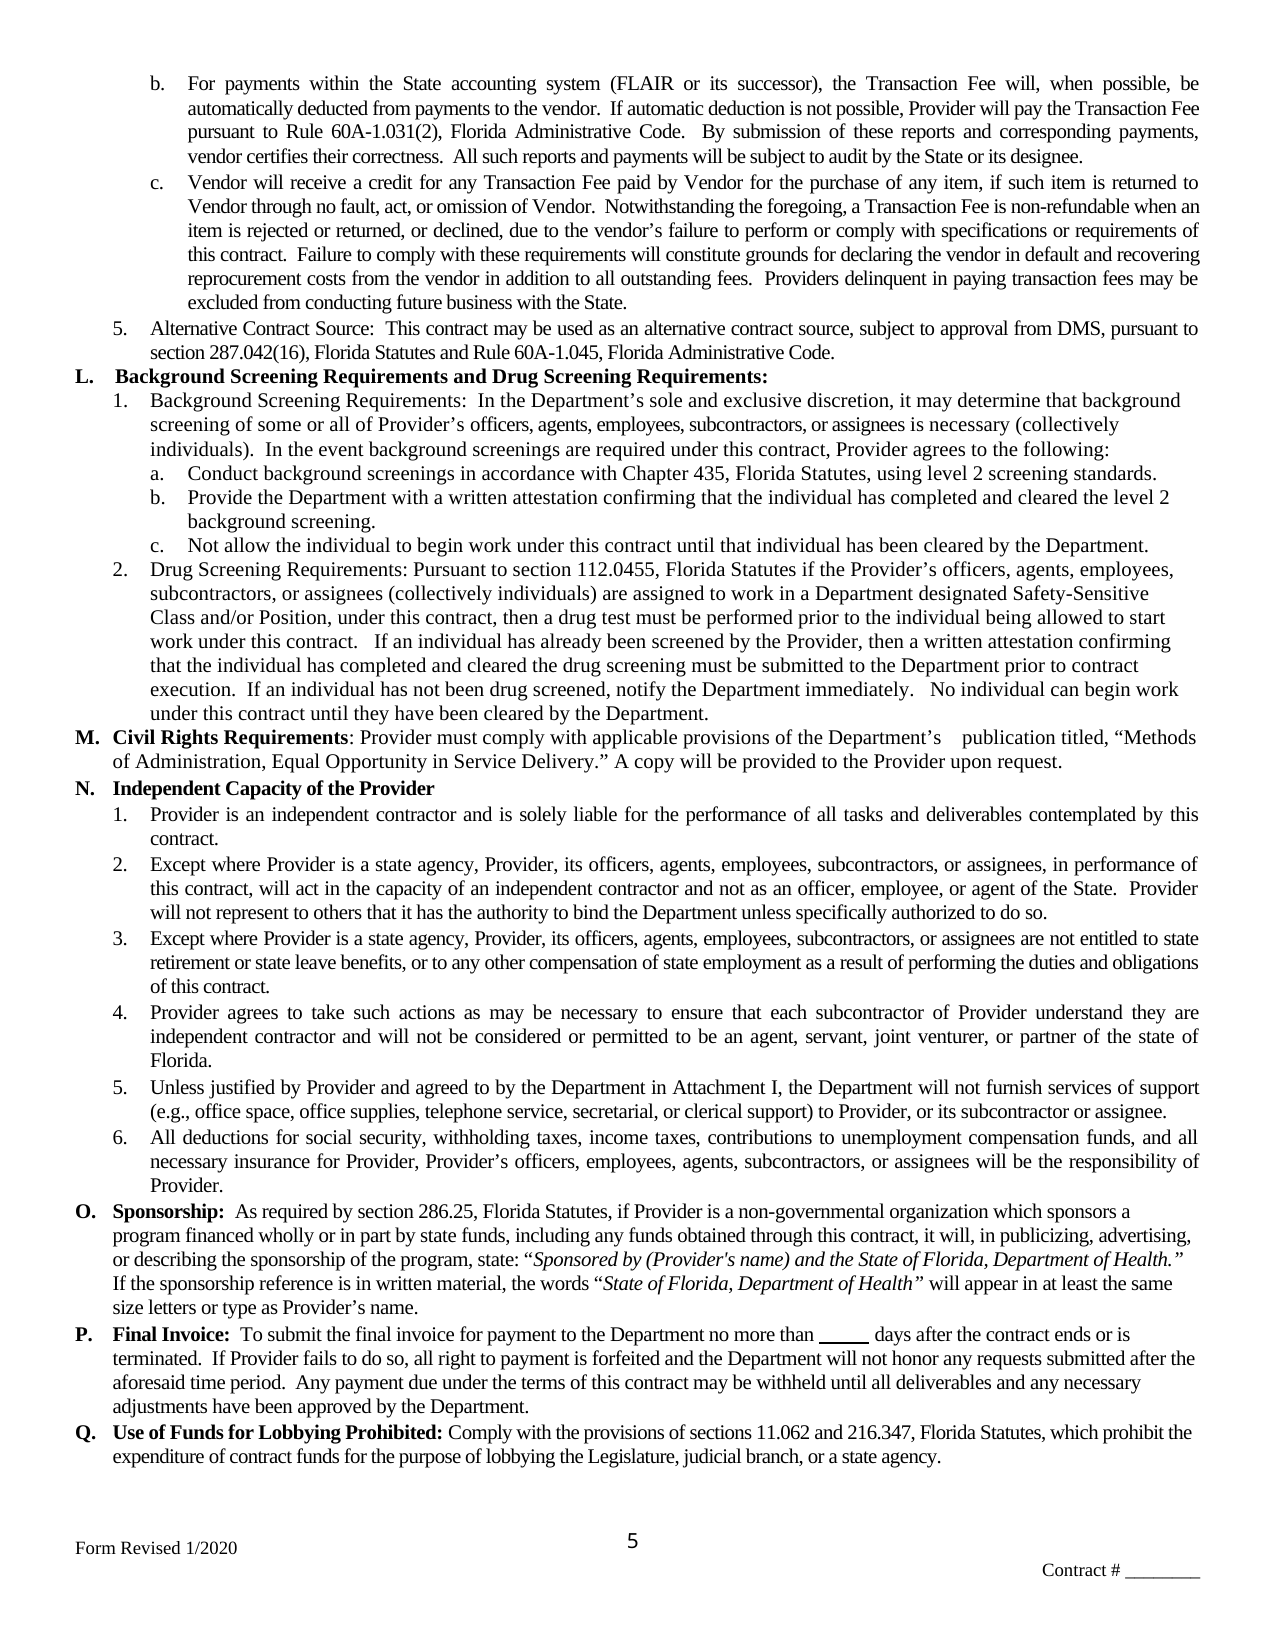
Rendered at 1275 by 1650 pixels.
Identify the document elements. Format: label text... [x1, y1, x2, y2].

text L. Background Screening Requirements and Drug Screening Requirements: [75, 364, 1200, 388]
list Unless justified by Provider and agreed to by the Department in Attachment I, the Department will not furnish services of support (e.g., office space, office supplies, telephone service, secretarial, or clerical support) to Provider, or its subcontractor or assignee. [112, 1074, 1200, 1123]
list Provider is an independent contractor and is solely liable for the performance of all tasks and deliverables contemplated by this contract. [112, 802, 1200, 850]
list For payments within the State accounting system (FLAIR or its successor), the Transaction Fee will, when possible, be automatically deducted from payments to the vendor. If automatic deduction is not possible, Provider will pay the Transaction Fee pursuant to Rule 60A-1.031(2), Florida Administrative Code. By submission of these reports and corresponding payments, vendor certifies their correctness. All such reports and payments will be subject to audit by the State or its designee. [150, 71, 1200, 168]
list Provider agrees to take such actions as may be necessary to ensure that each subcontractor of Provider understand they are independent contractor and will not be considered or permitted to be an agent, servant, joint venturer, or partner of the state of Florida. [112, 1000, 1200, 1072]
list All deductions for social security, withholding taxes, income taxes, contributions to unemployment compensation funds, and all necessary insurance for Provider, Provider’s officers, employees, agents, subcontractors, or assignees will be the responsibility of Provider. [112, 1125, 1200, 1197]
list Not allow the individual to begin work under this contract until that individual has been cleared by the Department. [150, 533, 1200, 557]
subtitle Q. Use of Funds for Lobbying Prohibited: Comply with the provisions of sections 11.062 and 216.347, Florida Statutes, which prohibit the expenditure of contract funds for the purpose of lobbying the Legislature, judicial branch, or a state agency. [75, 1420, 1200, 1468]
subtitle P. Final Invoice: To submit the final invoice for payment to the Department no more than days after the contract ends or is terminated. If Provider fails to do so, all right to payment is forfeited and the Department will not honor any requests submitted after the aforesaid time period. Any payment due under the terms of this contract may be withheld until all deliverables and any necessary adjustments have been approved by the Department. [75, 1321, 1200, 1418]
list Except where Provider is a state agency, Provider, its officers, agents, employees, subcontractors, or assignees, in performance of this contract, will act in the capacity of an independent contractor and not as an officer, employee, or agent of the State. Provider will not represent to others that it has the authority to bind the Department unless specifically authorized to do so. [112, 852, 1200, 924]
list Drug Screening Requirements: Pursuant to section 112.0455, Florida Statutes if the Provider’s officers, agents, employees, subcontractors, or assignees (collectively individuals) are assigned to work in a Department designated Safety-Sensitive Class and/or Position, under this contract, then a drug test must be performed prior to the individual being allowed to start work under this contract. If an individual has already been screened by the Provider, then a written attestation confirming that the individual has completed and cleared the drug screening must be submitted to the Department prior to contract execution. If an individual has not been drug screened, notify the Department immediately. No individual can begin work under this contract until they have been cleared by the Department. [112, 557, 1200, 725]
list Except where Provider is a state agency, Provider, its officers, agents, employees, subcontractors, or assignees are not entitled to state retirement or state leave benefits, or to any other compensation of state employment as a result of performing the duties and obligations of this contract. [112, 926, 1200, 998]
subtitle N. Independent Capacity of the Provider [75, 775, 1200, 799]
list Conduct background screenings in accordance with Chapter 435, Florida Statutes, using level 2 screening standards. [150, 461, 1200, 484]
subtitle O. Sponsorship: As required by section 286.25, Florida Statutes, if Provider is a non-governmental organization which sponsors a program financed wholly or in part by state funds, including any funds obtained through this contract, it will, in publicizing, advertising, or describing the sponsorship of the program, state: “Sponsored by (Provider's name) and the State of Florida, Department of Health.” If the sponsorship reference is in written material, the words “State of Florida, Department of Health” will appear in at least the same size letters or type as Provider’s name. [75, 1199, 1200, 1319]
text 1. Background Screening Requirements: In the Department’s sole and exclusive discretion, it may determine that background screening of some or all of Provider’s officers, agents, employees, subcontractors, or assignees is necessary (collectively individuals). In the event background screenings are required under this contract, Provider agrees to the following: [112, 388, 1200, 461]
text 5. Alternative Contract Source: This contract may be used as an alternative contract source, subject to approval from DMS, pursuant to section 287.042(16), Florida Statutes and Rule 60A-1.045, Florida Administrative Code. [112, 316, 1200, 364]
text M. Civil Rights Requirements: Provider must comply with applicable provisions of the Department’s publication titled, “Methods of Administration, Equal Opportunity in Service Delivery.” A copy will be provided to the Provider upon request. [75, 725, 1200, 773]
list Provide the Department with a written attestation confirming that the individual has completed and cleared the level 2 background screening. [150, 484, 1200, 533]
text c. Vendor will receive a credit for any Transaction Fee paid by Vendor for the purchase of any item, if such item is returned to Vendor through no fault, act, or omission of Vendor. Notwithstanding the foregoing, a Transaction Fee is non-refundable when an item is rejected or returned, or declined, due to the vendor’s failure to perform or comply with specifications or requirements of this contract. Failure to comply with these requirements will constitute grounds for declaring the vendor in default and recovering reprocurement costs from the vendor in addition to all outstanding fees. Providers delinquent in paying transaction fees may be excluded from conducting future business with the State. [150, 170, 1200, 314]
